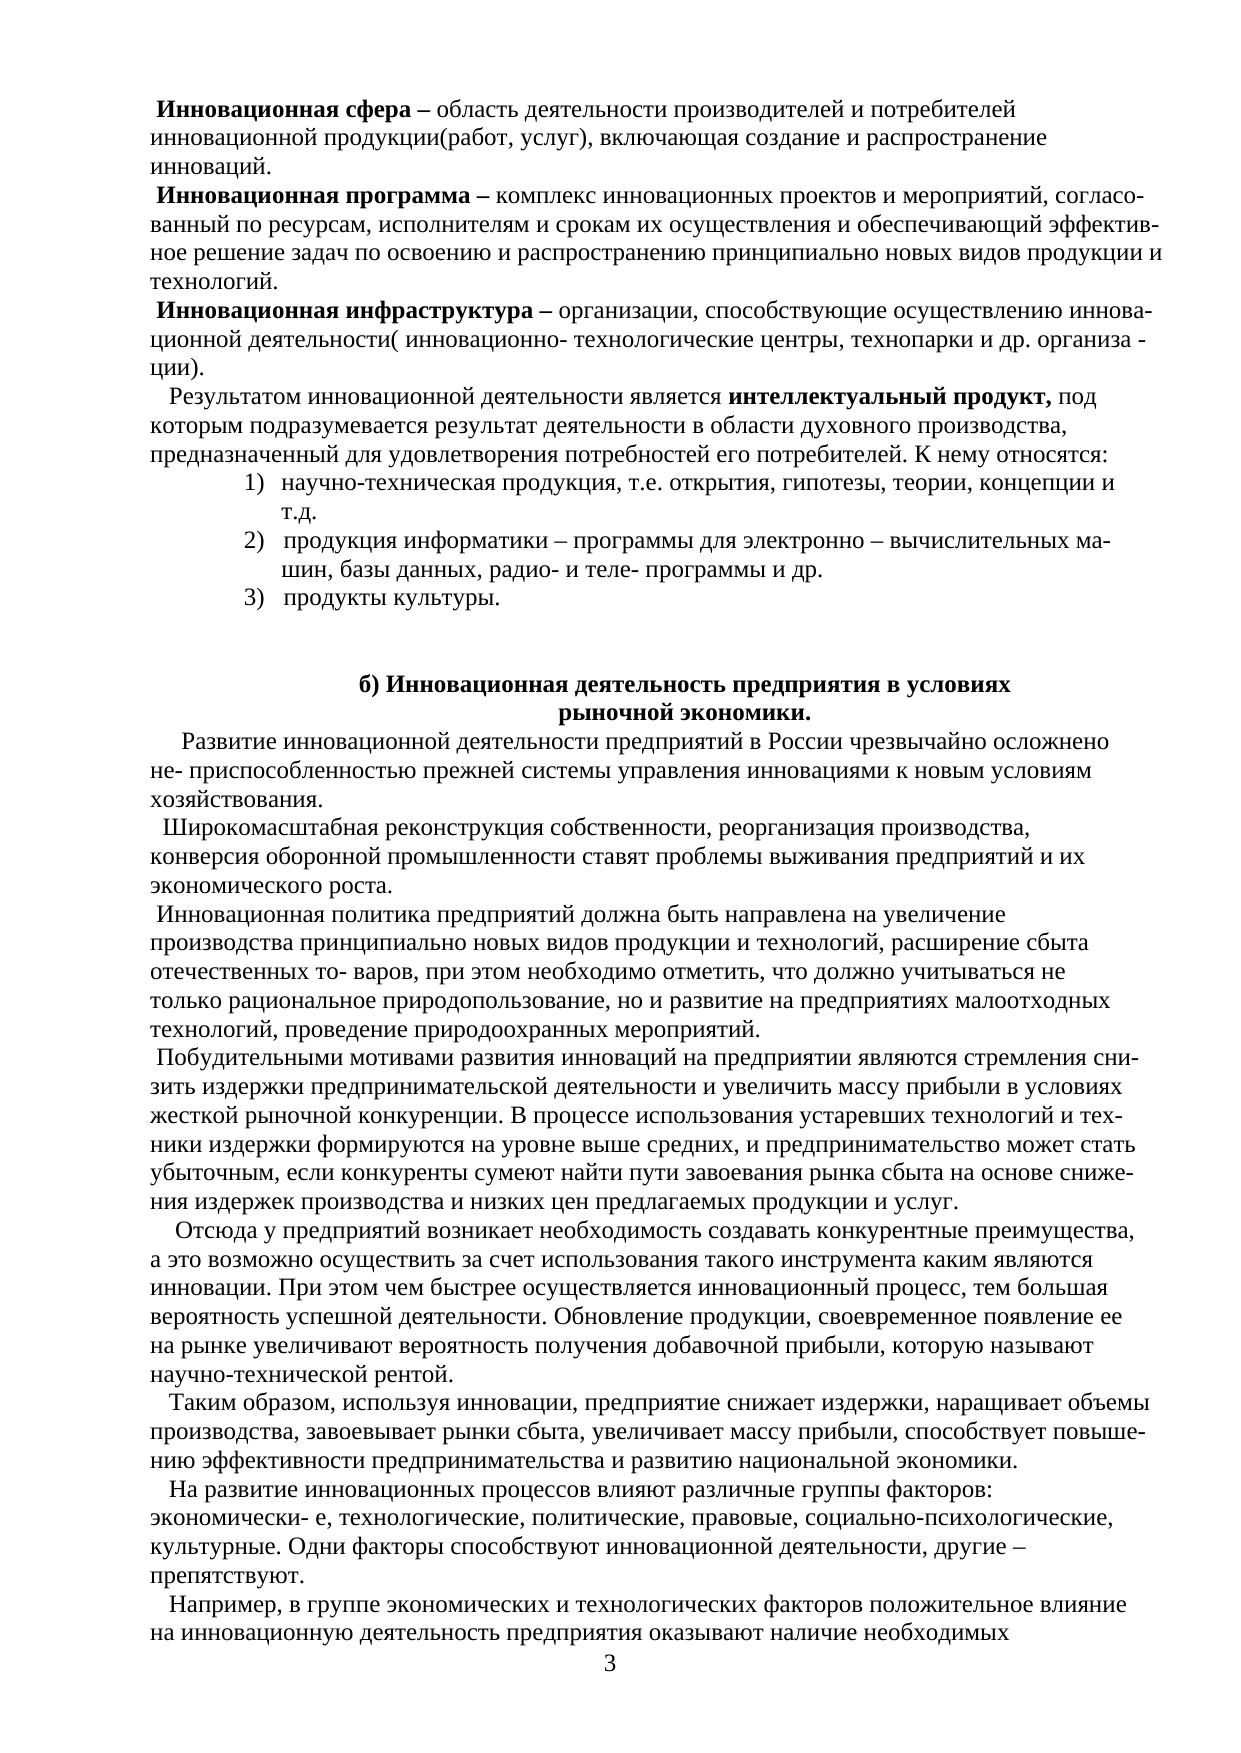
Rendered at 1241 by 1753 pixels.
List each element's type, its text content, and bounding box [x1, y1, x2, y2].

list научно-техническая продукция, т.е. открытия, гипотезы, теории, концепции и т.д. [169, 467, 1051, 525]
text Инновационная программа – комплекс инновационных проектов и мероприятий, согласо- ванный по ресурсам, исполнителям и срокам их осуществления и обеспечивающий эффектив- ное решение задач по освоению и распространению принципиально новых видов продукции и технологий. [150, 180, 1163, 295]
text Отсюда у предприятий возникает необходимость создавать конкурентные преимущества, а это возможно осуществить за счет использования такого инструмента каким являются инновации. При этом чем быстрее осуществляется инновационный процесс, тем большая вероятность успешной деятельности. Обновление продукции, своевременное появление ее на рынке увеличивают вероятность получения добавочной прибыли, которую называют научно-технической рентой. [150, 1215, 1144, 1387]
text Широкомасштабная реконструкция собственности, реорганизация производства, конверсия оборонной промышленности ставят проблемы выживания предприятий и их экономического роста. [150, 812, 1144, 899]
text Инновационная инфраструктура – организации, способствующие осуществлению иннова- ционной деятельности( инновационно- технологические центры, технопарки и др. организа -ции). [150, 295, 1163, 381]
text Инновационная политика предприятий должна быть направлена на увеличение производства принципиально новых видов продукции и технологий, расширение сбыта отечественных то- варов, при этом необходимо отметить, что должно учитываться не только рациональное природопользование, но и развитие на предприятиях малоотходных технологий, проведение природоохранных мероприятий. [150, 899, 1144, 1042]
text шин, базы данных, радио- и теле- программы и др. [150, 554, 1126, 582]
text Результатом инновационной деятельности является интеллектуальный продукт, под которым подразумевается результат деятельности в области духовного производства, предназначенный для удовлетворения потребностей его потребителей. К нему относятся: [150, 381, 1126, 467]
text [150, 1589, 1144, 1646]
text Развитие инновационной деятельности предприятий в России чрезвычайно осложнено не- приспособленностью прежней системы управления инновациями к новым условиям хозяйствования. [150, 726, 1144, 812]
text б) Инновационная деятельность предприятия в условиях рыночной экономики. [319, 669, 1051, 726]
text Инновационная сфера – область деятельности производителей и потребителей инновационной продукции(работ, услуг), включающая создание и распространение инноваций. [150, 94, 1144, 180]
text На развитие инновационных процессов влияют различные группы факторов: экономически- е, технологические, политические, правовые, социально-психологические, культурные. Одни факторы способствуют инновационной деятельности, другие – препятствуют. [150, 1474, 1144, 1589]
text Таким образом, используя инновации, предприятие снижает издержки, наращивает объемы производства, завоевывает рынки сбыта, увеличивает массу прибыли, способствует повыше- нию эффективности предпринимательства и развитию национальной экономики. [150, 1387, 1163, 1474]
text 3) продукты культуры. [150, 582, 1144, 611]
text 2) продукция информатики – программы для электронно – вычислительных ма- [150, 525, 1126, 554]
text Побудительными мотивами развития инноваций на предприятии являются стремления сни- зить издержки предпринимательской деятельности и увеличить массу прибыли в условиях жесткой рыночной конкуренции. В процессе использования устаревших технологий и тех- ники издержки формируются на уровне выше средних, и предпринимательство может стать убыточным, если конкуренты сумеют найти пути завоевания рынка сбыта на основе сниже- ния издержек производства и низких цен предлагаемых продукции и услуг. [150, 1042, 1144, 1215]
